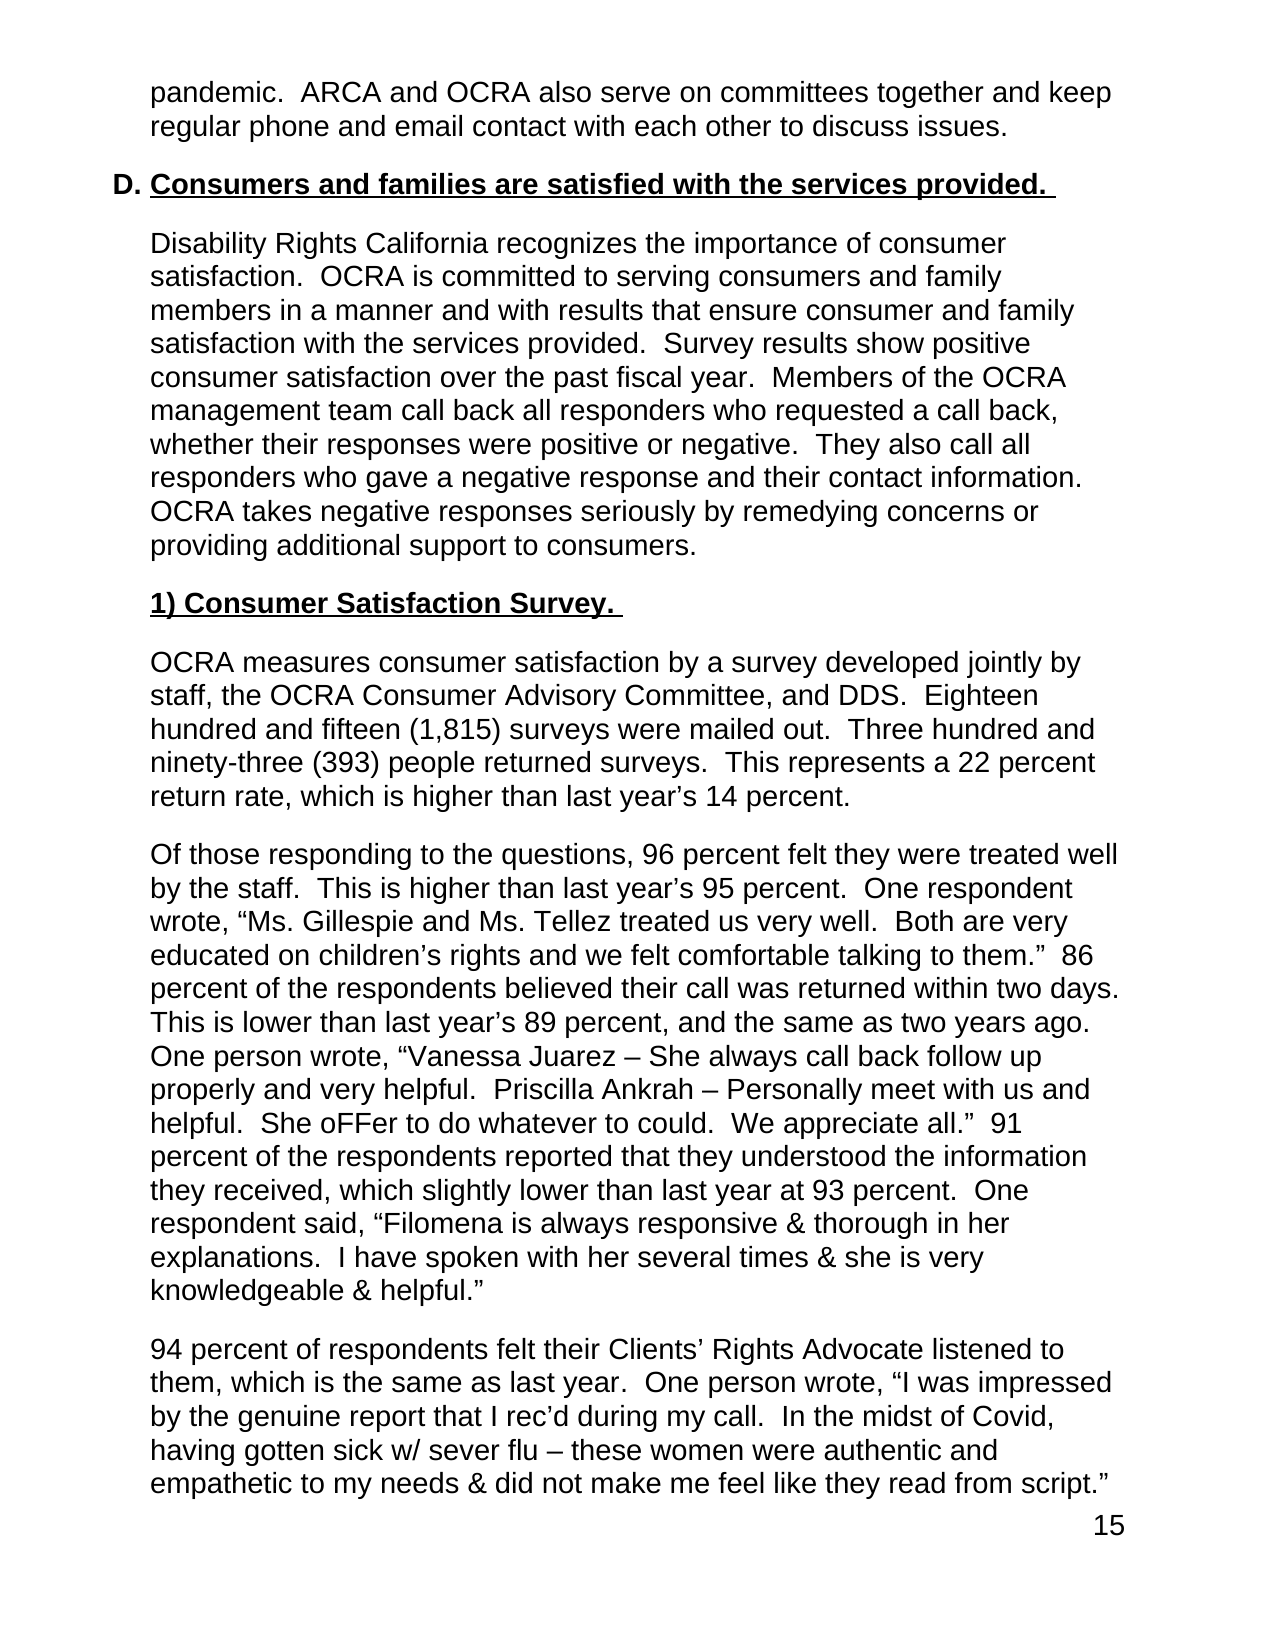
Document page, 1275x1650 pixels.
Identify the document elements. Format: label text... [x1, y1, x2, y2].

text Disability Rights California recognizes the importance of consumer satisfaction. OCRA is committed to serving consumers and family members in a manner and with results that ensure consumer and family satisfaction with the services provided. Survey results show positive consumer satisfaction over the past fiscal year. Members of the OCRA management team call back all responders who requested a call back, whether their responses were positive or negative. They also call all responders who gave a negative response and their contact information. OCRA takes negative responses seriously by remedying concerns or providing additional support to consumers. [150, 226, 1125, 561]
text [150, 75, 1125, 142]
text OCRA measures consumer satisfaction by a survey developed jointly by staff, the OCRA Consumer Advisory Committee, and DDS. Eighteen hundred and fifteen (1,815) surveys were mailed out. Three hundred and ninety-three (393) people returned surveys. This represents a 22 percent return rate, which is higher than last year’s 14 percent. [150, 644, 1125, 812]
subtitle Consumers and families are satisfied with the services provided. [112, 167, 1125, 201]
subtitle 1) Consumer Satisfaction Survey. [150, 586, 1125, 619]
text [150, 1332, 1125, 1499]
text Of those responding to the questions, 96 percent felt they were treated well by the staff. This is higher than last year’s 95 percent. One respondent wrote, “Ms. Gillespie and Ms. Tellez treated us very well. Both are very educated on children’s rights and we felt comfortable talking to them.” 86 percent of the respondents believed their call was returned within two days. This is lower than last year’s 89 percent, and the same as two years ago. One person wrote, “Vanessa Juarez – She always call back follow up properly and very helpful. Priscilla Ankrah – Personally meet with us and helpful. She oFFer to do whatever to could. We appreciate all.” 91 percent of the respondents reported that they understood the information they received, which slightly lower than last year at 93 percent. One respondent said, “Filomena is always responsive & thorough in her explanations. I have spoken with her several times & she is very knowledgeable & helpful.” [150, 837, 1125, 1307]
